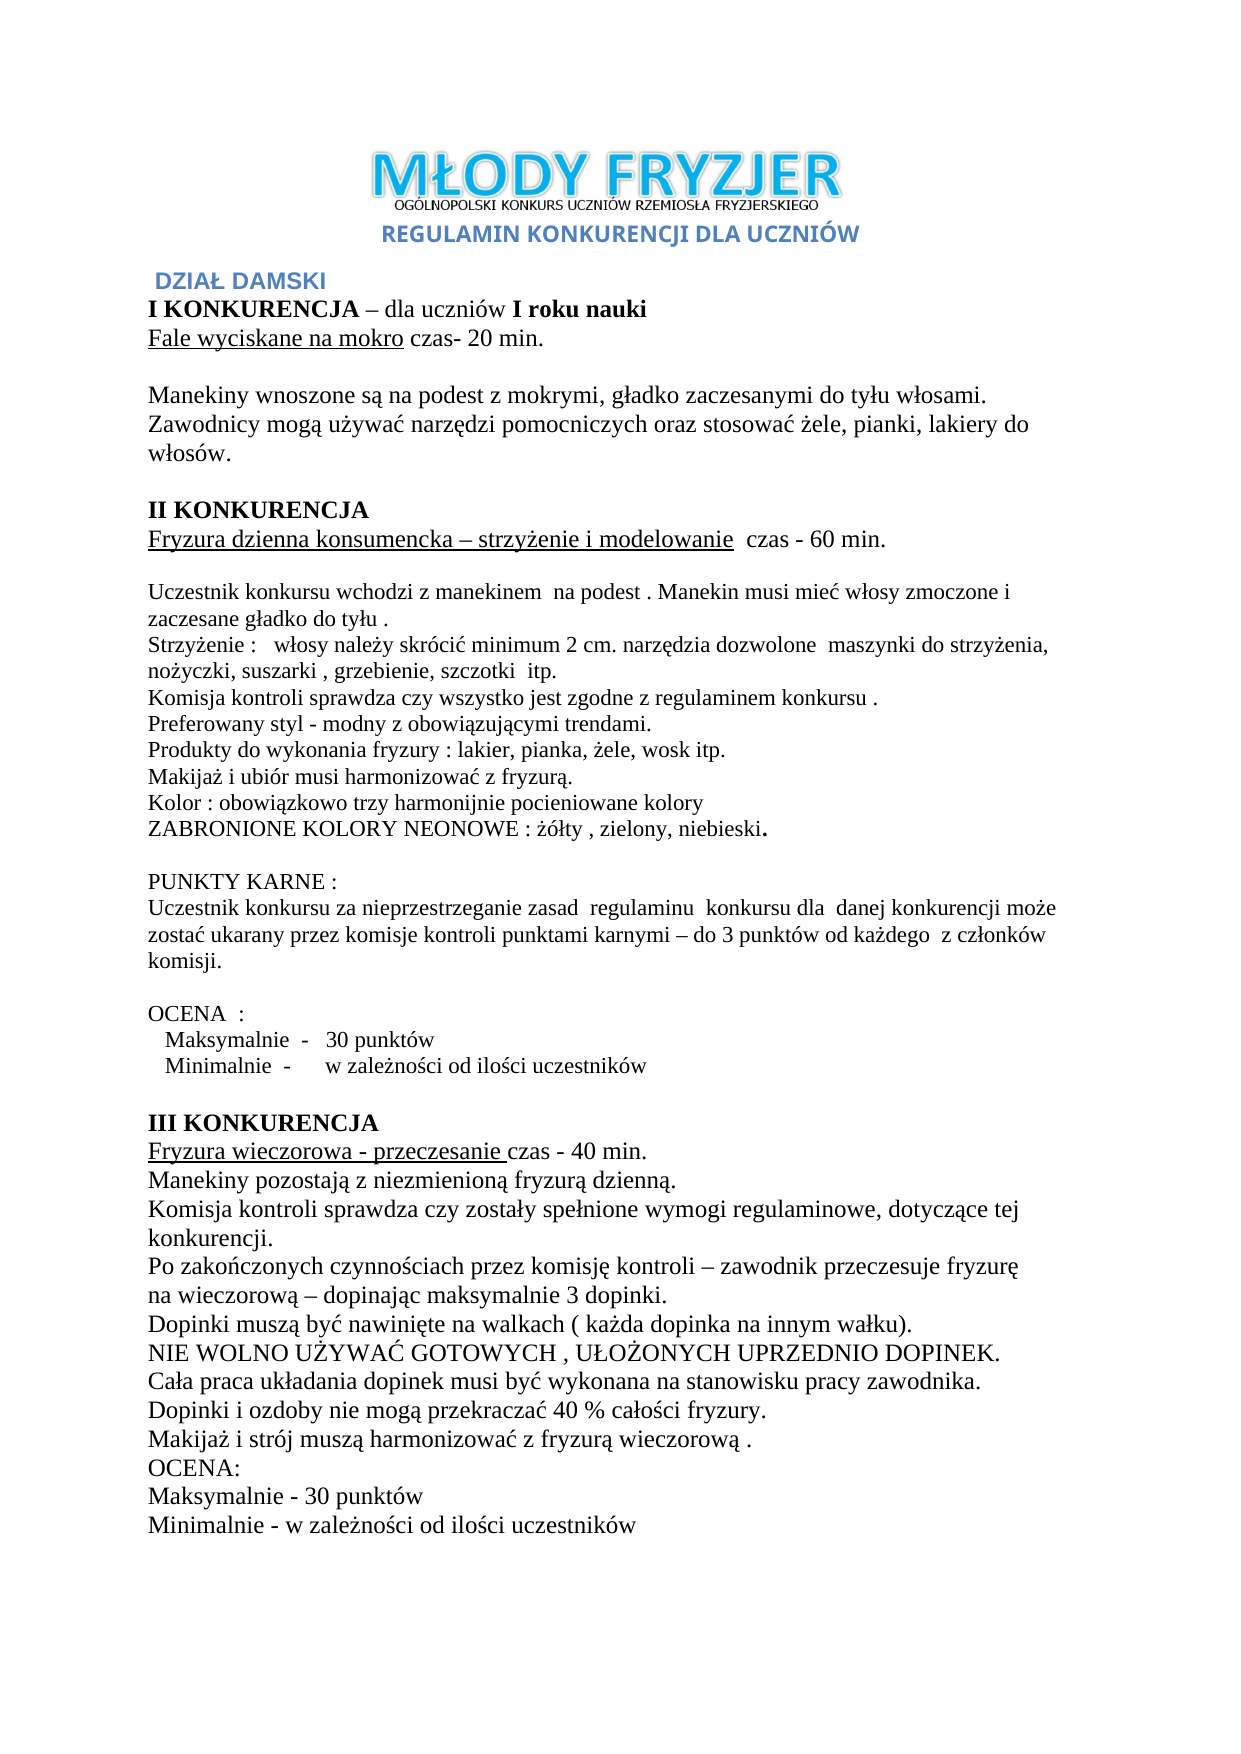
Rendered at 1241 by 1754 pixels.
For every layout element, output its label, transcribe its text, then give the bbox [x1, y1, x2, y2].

text Fryzura wieczorowa - przeczesanie czas - 40 min. [148, 1136, 1093, 1165]
text II KONKURENCJA [148, 496, 1093, 524]
text Komisja kontroli sprawdza czy wszystko jest zgodne z regulaminem konkursu . [148, 684, 1093, 710]
text Manekiny pozostają z niezmienioną fryzurą dzienną. [148, 1165, 1093, 1194]
text Makijaż i strój muszą harmonizować z fryzurą wieczorową . [148, 1424, 1093, 1453]
text DZIAŁ DAMSKI [148, 267, 1093, 294]
text Minimalnie - w zależności od ilości uczestników [148, 1053, 1093, 1079]
text NIE WOLNO UŻYWAĆ GOTOWYCH , UŁOŻONYCH UPRZEDNIO DOPINEK. [148, 1338, 1093, 1366]
text Uczestnik konkursu za nieprzestrzeganie zasad regulaminu konkursu dla danej konkurencji może zostać ukarany przez komisje kontroli punktami karnymi – do 3 punktów od każdego z członków komisji. [148, 894, 1093, 973]
text OCENA : [148, 1000, 1093, 1026]
text Dopinki muszą być nawinięte na walkach ( każda dopinka na innym wałku). [148, 1309, 1093, 1338]
text Kolor : obowiązkowo trzy harmonijnie pocieniowane kolory [148, 789, 1093, 815]
text Maksymalnie - 30 punktów [148, 1481, 1093, 1510]
text Manekiny wnoszone są na podest z mokrymi, gładko zaczesanymi do tyłu włosami. Zawodnicy mogą używać narzędzi pomocniczych oraz stosować żele, pianki, lakiery do włosów. [148, 381, 1093, 467]
text OCENA: [148, 1453, 1093, 1481]
text Fale wyciskane na mokro czas- 20 min. [148, 323, 1093, 352]
text Fryzura dzienna konsumencka – strzyżenie i modelowanie czas - 60 min. [148, 524, 1093, 553]
picture [292, 147, 923, 219]
text PUNKTY KARNE : [148, 868, 1093, 894]
text Makijaż i ubiór musi harmonizować z fryzurą. [148, 763, 1093, 789]
text III KONKURENCJA [148, 1108, 1093, 1136]
text Maksymalnie - 30 punktów [148, 1026, 1093, 1053]
text Preferowany styl - modny z obowiązującymi trendami. [148, 710, 1093, 736]
text Dopinki i ozdoby nie mogą przekraczać 40 % całości fryzury. [148, 1395, 1093, 1424]
text Komisja kontroli sprawdza czy zostały spełnione wymogi regulaminowe, dotyczące tej konkurencji. [148, 1194, 1093, 1251]
text REGULAMIN KONKURENCJI DLA UCZNIÓW [148, 218, 1093, 250]
text Produkty do wykonania fryzury : lakier, pianka, żele, wosk itp. [148, 736, 1093, 763]
text Strzyżenie : włosy należy skrócić minimum 2 cm. narzędzia dozwolone maszynki do strzyżenia, nożyczki, suszarki , grzebienie, szczotki itp. [148, 631, 1093, 684]
text Po zakończonych czynnościach przez komisję kontroli – zawodnik przeczesuje fryzurę [148, 1251, 1093, 1280]
text na wieczorową – dopinając maksymalnie 3 dopinki. [148, 1280, 1093, 1309]
text I KONKURENCJA – dla uczniów I roku nauki [148, 294, 1093, 323]
text Cała praca układania dopinek musi być wykonana na stanowisku pracy zawodnika. [148, 1366, 1093, 1395]
text ZABRONIONE KOLORY NEONOWE : żółty , zielony, niebieski. [148, 815, 1093, 842]
text Uczestnik konkursu wchodzi z manekinem na podest . Manekin musi mieć włosy zmoczone i zaczesane gładko do tyłu . [148, 578, 1093, 631]
text Minimalnie - w zależności od ilości uczestników [148, 1510, 1093, 1539]
